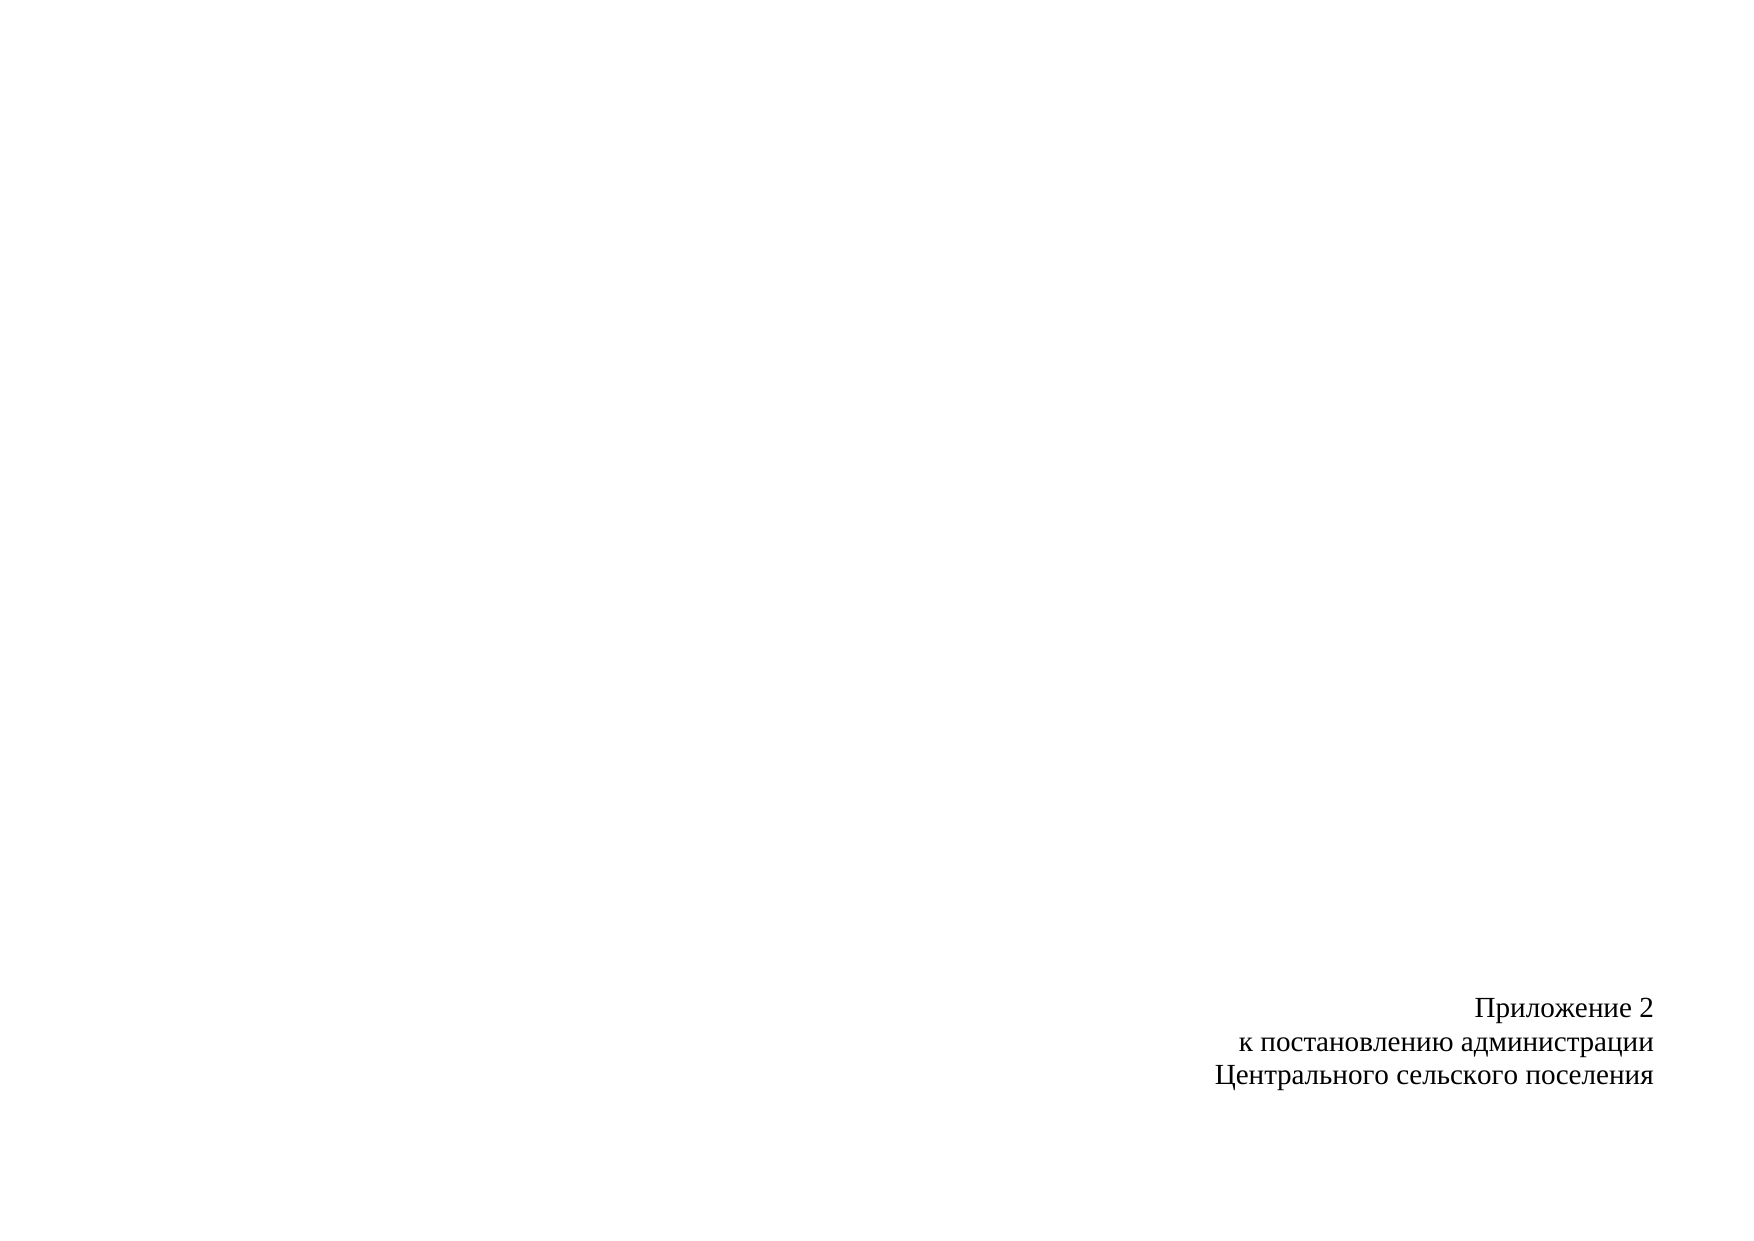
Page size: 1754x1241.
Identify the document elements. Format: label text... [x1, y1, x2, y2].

text Приложение 2 [177, 990, 1654, 1024]
text к постановлению администрации [1125, 1024, 1654, 1057]
text Центрального сельского поселения [1125, 1057, 1654, 1091]
